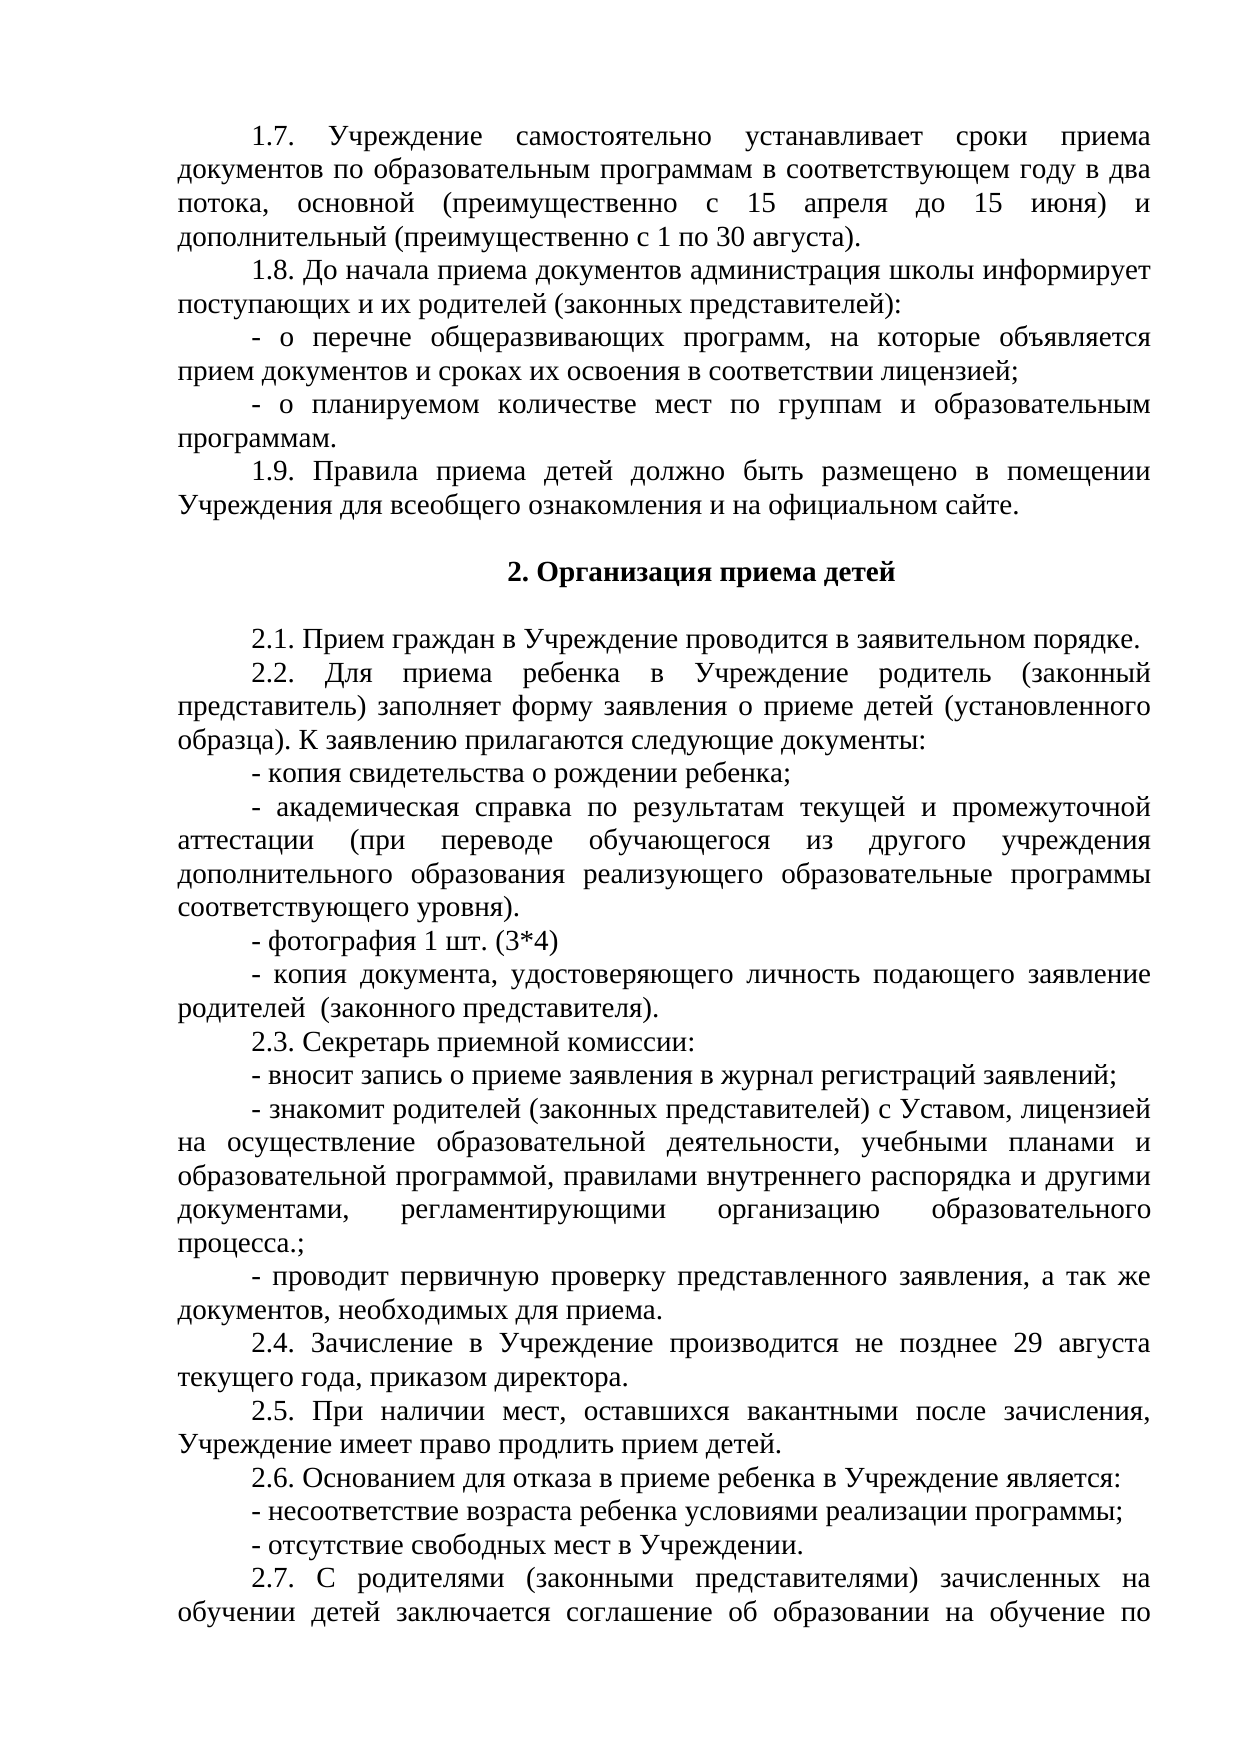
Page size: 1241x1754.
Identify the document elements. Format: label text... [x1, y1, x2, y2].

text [177, 1560, 1152, 1627]
text - копия свидетельства о рождении ребенка; [177, 755, 1152, 789]
text - отсутствие свободных мест в Учреждении. [177, 1527, 1152, 1560]
text - копия документа, удостоверяющего личность подающего заявление родителей (законного представителя). [177, 957, 1152, 1024]
text - академическая справка по результатам текущей и промежуточной аттестации (при переводе обучающегося из другого учреждения дополнительного образования реализующего образовательные программы соответствующего уровня). [177, 789, 1152, 923]
text - несоответствие возраста ребенка условиями реализации программы; [177, 1493, 1152, 1527]
text - знакомит родителей (законных представителей) с Уставом, лицензией на осуществление образовательной деятельности, учебными планами и образовательной программой, правилами внутреннего распорядка и другими документами, регламентирующими организацию образовательного процесса.; [177, 1091, 1152, 1258]
text 2.1. Прием граждан в Учреждение проводится в заявительном порядке. [177, 621, 1152, 655]
text 2. Организация приема детей [177, 554, 1152, 588]
text - о перечне общеразвивающих программ, на которые объявляется прием документов и сроках их освоения в соответствии лицензией; [177, 319, 1152, 386]
text - вносит запись о приеме заявления в журнал регистраций заявлений; [177, 1057, 1152, 1091]
text 1.8. До начала приема документов администрация школы информирует поступающих и их родителей (законных представителей): [177, 252, 1152, 319]
text - о планируемом количестве мест по группам и образовательным программам. [177, 386, 1152, 453]
text 2.5. При наличии мест, оставшихся вакантными после зачисления, Учреждение имеет право продлить прием детей. [177, 1393, 1152, 1460]
text 2.4. Зачисление в Учреждение производится не позднее 29 августа текущего года, приказом директора. [177, 1326, 1152, 1393]
text - проводит первичную проверку представленного заявления, а так же документов, необходимых для приема. [177, 1258, 1152, 1326]
text 1.7. Учреждение самостоятельно устанавливает сроки приема документов по образовательным программам в соответствующем году в два потока, основной (преимущественно с 15 апреля до 15 июня) и дополнительный (преимущественно с 1 по 30 августа). [177, 118, 1152, 252]
text 2.6. Основанием для отказа в приеме ребенка в Учреждение является: [177, 1460, 1152, 1493]
text 2.2. Для приема ребенка в Учреждение родитель (законный представитель) заполняет форму заявления о приеме детей (установленного образца). К заявлению прилагаются следующие документы: [177, 655, 1152, 755]
text - фотография 1 шт. (3*4) [177, 923, 1152, 957]
text 2.3. Секретарь приемной комиссии: [177, 1024, 1152, 1057]
text 1.9. Правила приема детей должно быть размещено в помещении Учреждения для всеобщего ознакомления и на официальном сайте. [177, 453, 1152, 521]
